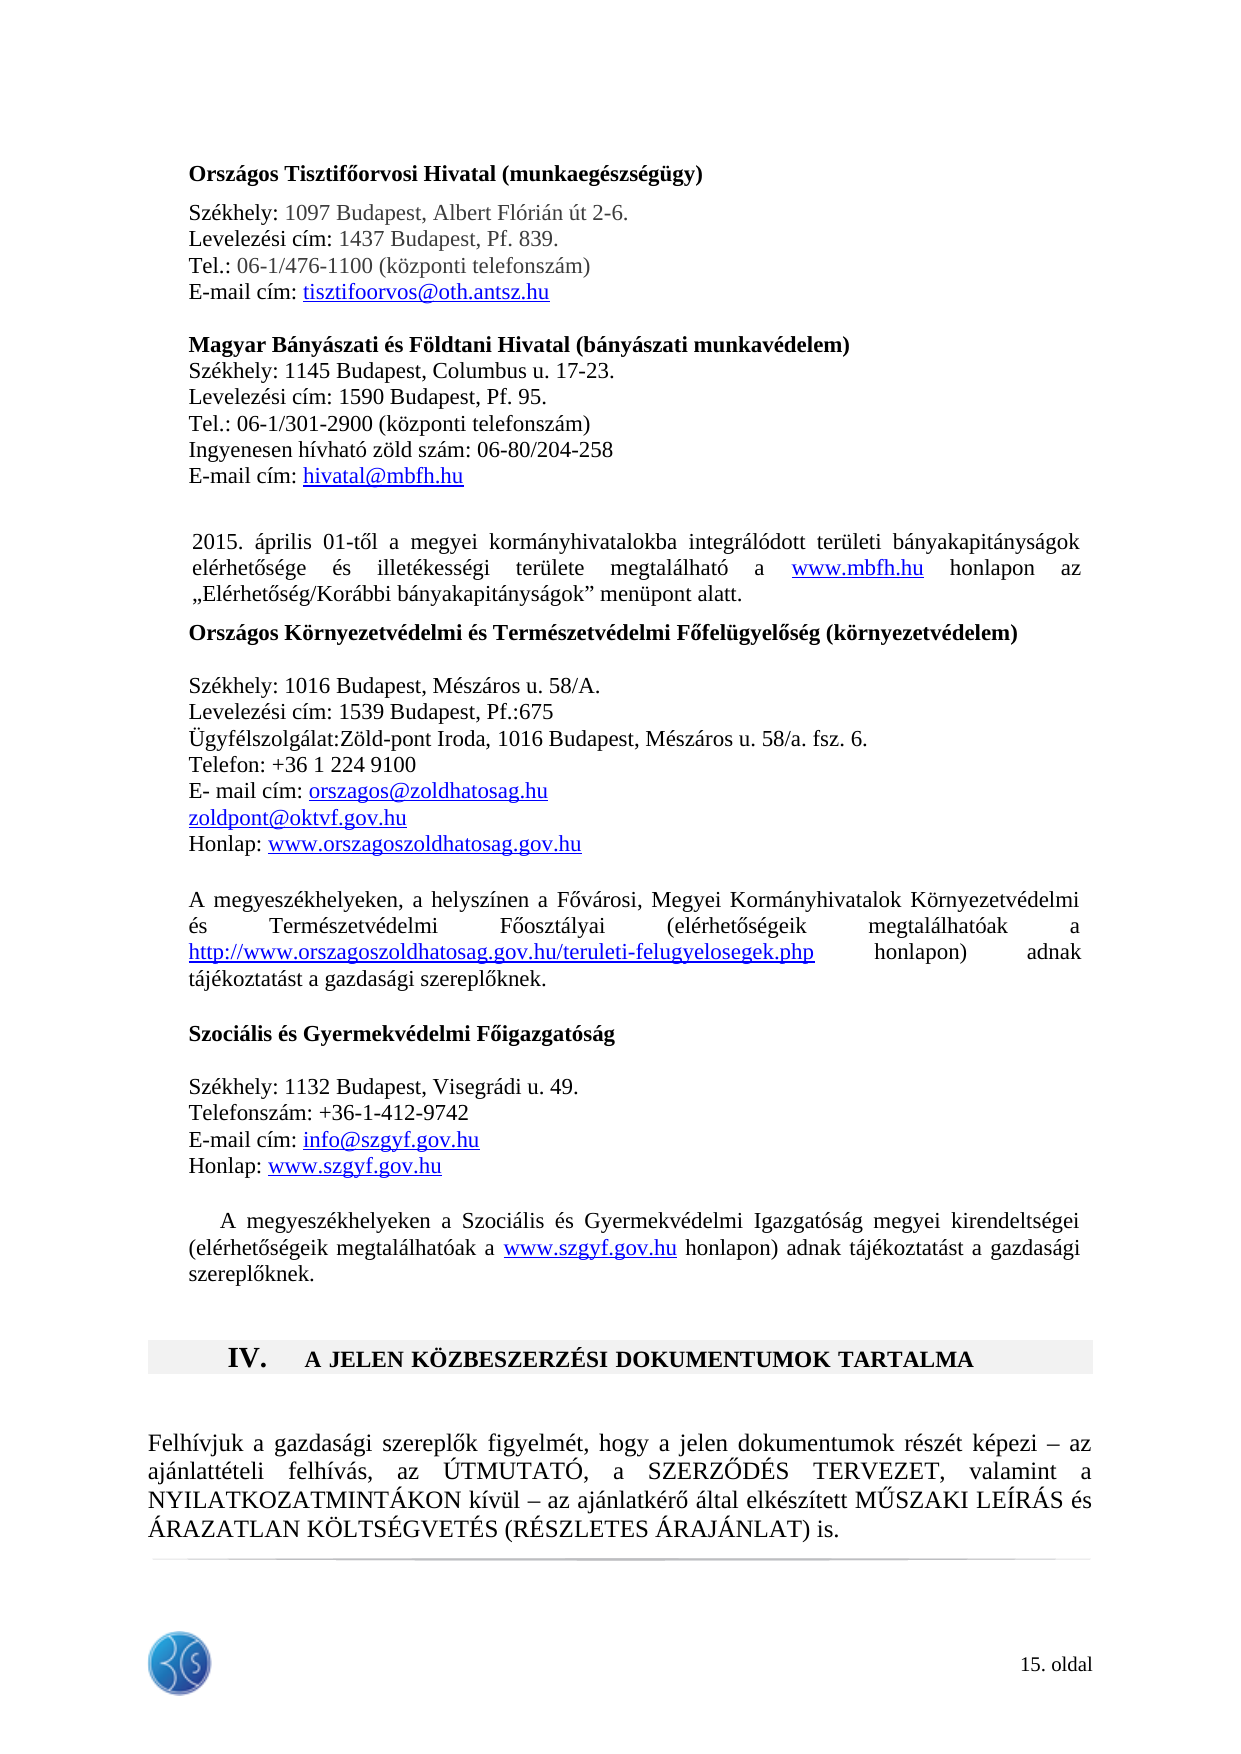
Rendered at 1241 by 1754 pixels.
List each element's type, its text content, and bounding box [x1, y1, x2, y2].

table_cell Országos Tisztifőorvosi Hivatal (munkaegészségügy) [177, 148, 1092, 199]
text Felhívjuk a gazdasági szereplők figyelmét, hogy a jelen dokumentumok részét képezi – az ajánlattételi felhívás, az ÚTMUTATÓ, a SZERZŐDÉS TERVEZET, valamint a NYILATKOZATMINTÁKON kívül – az ajánlatkérő által elkészített MŰSZAKI LEÍRÁS és ÁRAZATLAN KÖLTSÉGVETÉS (RÉSZLETES ÁRAJÁNLAT) is. [148, 1428, 1093, 1543]
picture [147, 1631, 212, 1696]
table_cell E-mail cím: tisztifoorvos@oth.antsz.hu Magyar Bányászati és Földtani Hivatal (bányászati munkavédelem) Székhely: 1145 Budapest, Columbus u. 17-23. Levelezési cím: 1590 Budapest, Pf. 95. Tel.: 06-1/301-2900 (központi telefonszám) Ingyenesen hívható zöld szám: 06-80/204-258 E-mail cím: hivatal@mbfh.hu Országos Környezetvédelmi és Természetvédelmi Főfelügyelőség (környezetvédelem) Székhely: 1016 Budapest, Mészáros u. 58/A. Levelezési cím: 1539 Budapest, Pf.:675 Ügyfélszolgálat:Zöld-pont Iroda, 1016 Budapest, Mészáros u. 58/a. fsz. 6. Telefon: +36 1 224 9100 E- mail cím: orszagos@zoldhatosag.hu zoldpont@oktvf.gov.hu Honlap: www.orszagoszoldhatosag.gov.hu A megyeszékhelyeken, a helyszínen a Fővárosi, Megyei Kormányhivatalok Környezetvédelmi és Természetvédelmi Főosztályai (elérhetőségeik megtalálhatóak a http://www.orszagoszoldhatosag.gov.hu/teruleti-felugyelosegek.php honlapon) adnak tájékoztatást a gazdasági szereplőknek. Szociális és Gyermekvédelmi Főigazgatóság Székhely: 1132 Budapest, Visegrádi u. 49. Telefonszám: +36-1-412-9742 E-mail cím: info@szgyf.gov.hu Honlap: www.szgyf.gov.hu A megyeszékhelyeken a Szociális és Gyermekvédelmi Igazgatóság megyei kirendeltségei (elérhetőségeik megtalálhatóak a www.szgyf.gov.hu honlapon) adnak tájékoztatást a gazdasági szereplőknek. [177, 278, 1092, 1287]
list a jelen közbeszerzési dokumentumok tartalma [148, 1340, 1093, 1374]
table_cell Tel.: 06-1/476-1100 (központi telefonszám) [177, 252, 1092, 278]
picture [147, 1552, 1093, 1566]
table_cell Levelezési cím: 1437 Budapest, Pf. 839. [177, 225, 1092, 252]
table_cell Székhely: 1097 Budapest, Albert Flórián út 2-6. [177, 199, 1092, 225]
